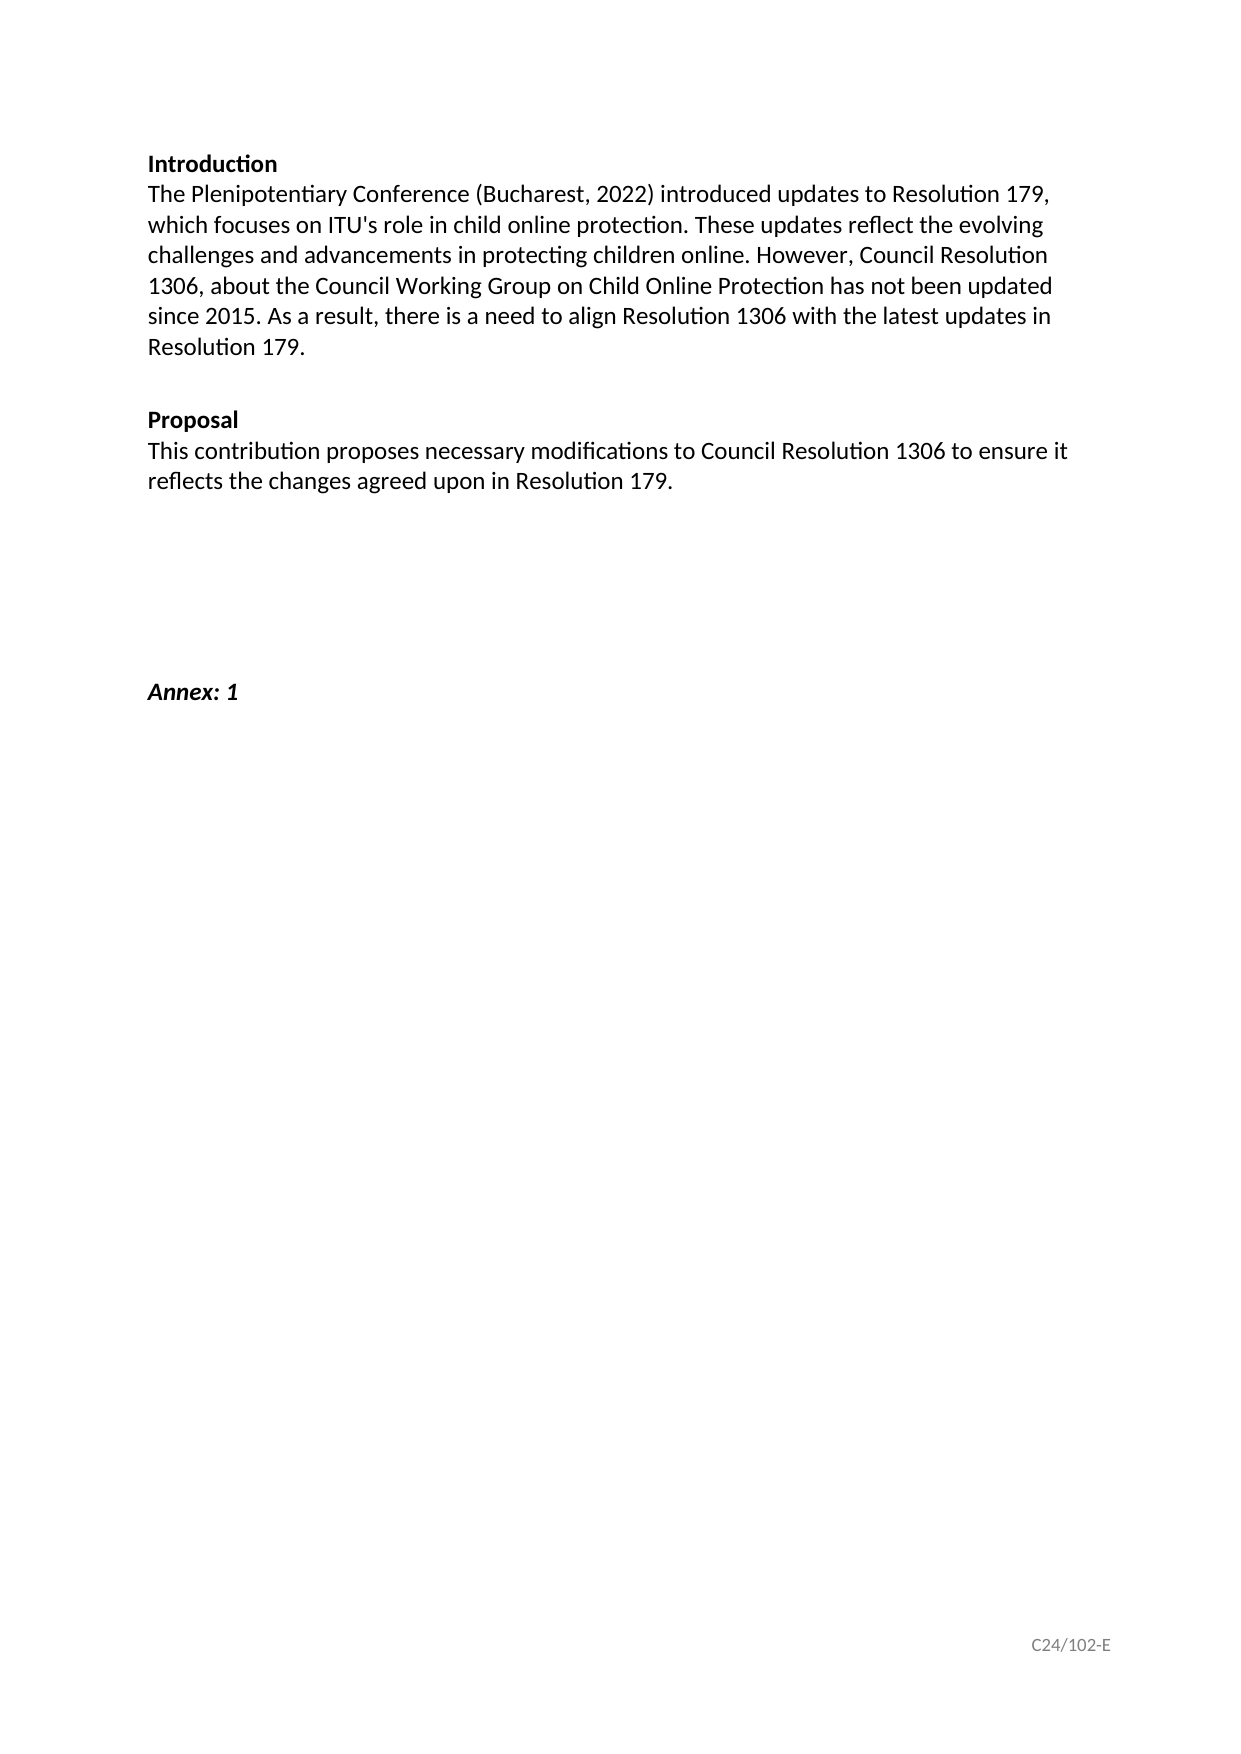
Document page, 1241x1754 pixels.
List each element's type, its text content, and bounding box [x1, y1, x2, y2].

text Introduction [148, 148, 1092, 178]
text The Plenipotentiary Conference (Bucharest, 2022) introduced updates to Resolution 179, which focuses on ITU's role in child online protection. These updates reflect the evolving challenges and advancements in protecting children online. However, Council Resolution 1306, about the Council Working Group on Child Online Protection has not been updated since 2015. As a result, there is a need to align Resolution 1306 with the latest updates in Resolution 179. [148, 178, 1092, 361]
text This contribution proposes necessary modifications to Council Resolution 1306 to ensure it reflects the changes agreed upon in Resolution 179. [148, 435, 1092, 496]
text Annex: 1 [148, 676, 1092, 707]
text Proposal [148, 404, 1092, 435]
